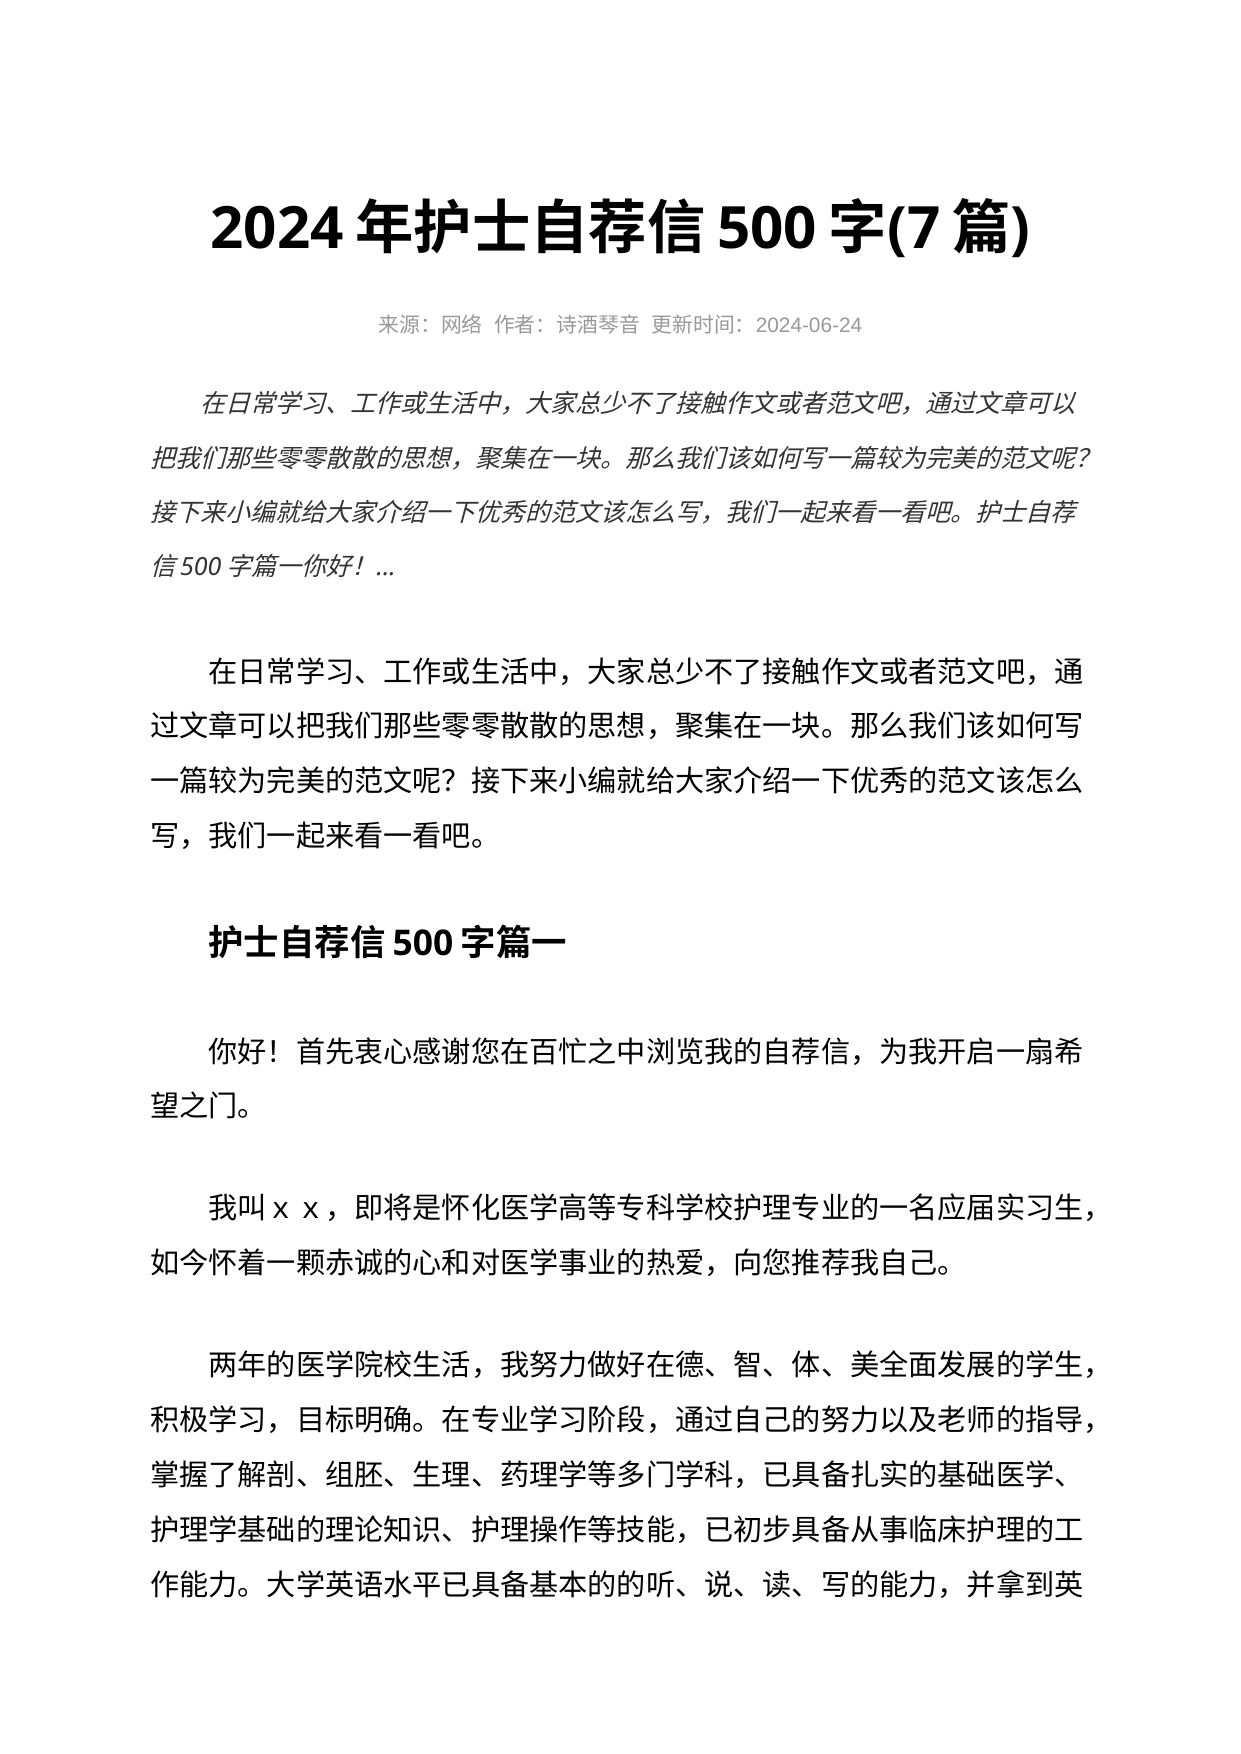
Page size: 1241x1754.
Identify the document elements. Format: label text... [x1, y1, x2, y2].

text 在日常学习、工作或生活中，大家总少不了接触作文或者范文吧，通过文章可以把我们那些零零散散的思想，聚集在一块。那么我们该如何写一篇较为完美的范文呢？接下来小编就给大家介绍一下优秀的范文该怎么写，我们一起来看一看吧。 [150, 648, 1090, 855]
text 你好！首先衷心感谢您在百忙之中浏览我的自荐信，为我开启一扇希望之门。 [150, 1028, 1090, 1125]
subtitle 2024年护士自荐信500字(7篇) [150, 181, 1090, 266]
text 在日常学习、工作或生活中，大家总少不了接触作文或者范文吧，通过文章可以把我们那些零零散散的思想，聚集在一块。那么我们该如何写一篇较为完美的范文呢？接下来小编就给大家介绍一下优秀的范文该怎么写，我们一起来看一看吧。护士自荐信500字篇一你好！... [150, 384, 1090, 583]
text 护士自荐信500字篇一 [150, 914, 1090, 966]
text 来源：网络 作者：诗酒琴音 更新时间：2024-06-24 [150, 313, 1090, 337]
text 我叫ｘｘ，即将是怀化医学高等专科学校护理专业的一名应届实习生，如今怀着一颗赤诚的心和对医学事业的热爱，向您推荐我自己。 [150, 1185, 1090, 1282]
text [150, 1341, 1090, 1603]
